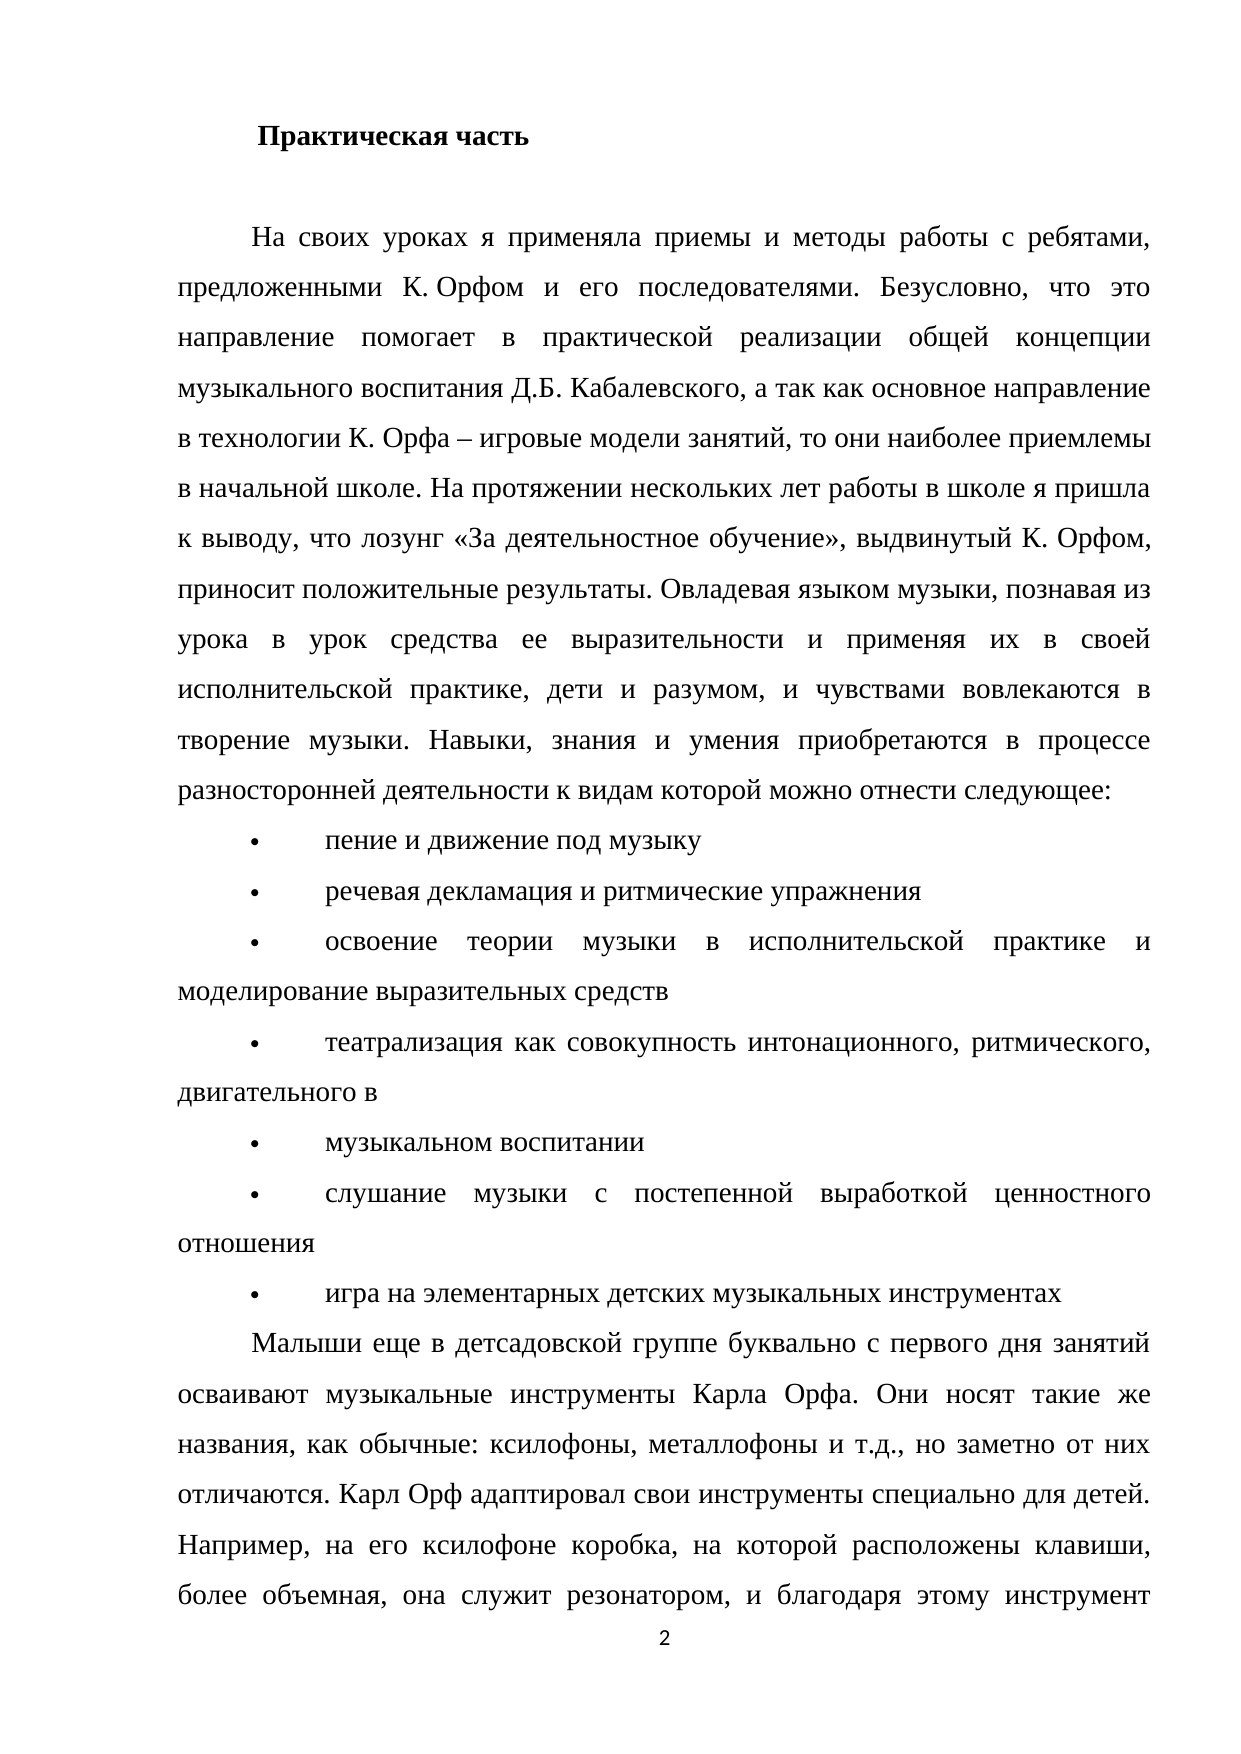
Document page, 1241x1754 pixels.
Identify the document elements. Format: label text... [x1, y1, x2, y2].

list музыкальном воспитании [177, 1124, 1152, 1158]
list слушание музыки с постепенной выработкой ценностного отношения [177, 1175, 1152, 1258]
list игра на элементарных детских музыкальных инструментах [177, 1275, 1152, 1309]
list освоение теории музыки в исполнительской практике и моделирование выразительных средств [177, 923, 1152, 1007]
subtitle Практическая часть [177, 118, 1152, 152]
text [177, 1326, 1152, 1611]
list речевая декламация и ритмические упражнения [177, 873, 1152, 906]
list пение и движение под музыку [177, 822, 1152, 856]
list театрализация как совокупность интонационного, ритмического, двигательного в [177, 1024, 1152, 1108]
text На своих уроках я применяла приемы и методы работы с ребятами, предложенными К. Орфом и его последователями. Безусловно, что это направление помогает в практической реализации общей концепции музыкального воспитания Д.Б. Кабалевского, а так как основное направление в технологии К. Орфа – игровые модели занятий, то они наиболее приемлемы в начальной школе. На протяжении нескольких лет работы в школе я пришла к выводу, что лозунг «За деятельностное обучение», выдвинутый К. Орфом, приносит положительные результаты. Овладевая языком музыки, познавая из урока в урок средства ее выразительности и применяя их в своей исполнительской практике, дети и разумом, и чувствами вовлекаются в творение музыки. Навыки, знания и умения приобретаются в процессе разносторонней деятельности к видам которой можно отнести следующее: [177, 219, 1152, 806]
